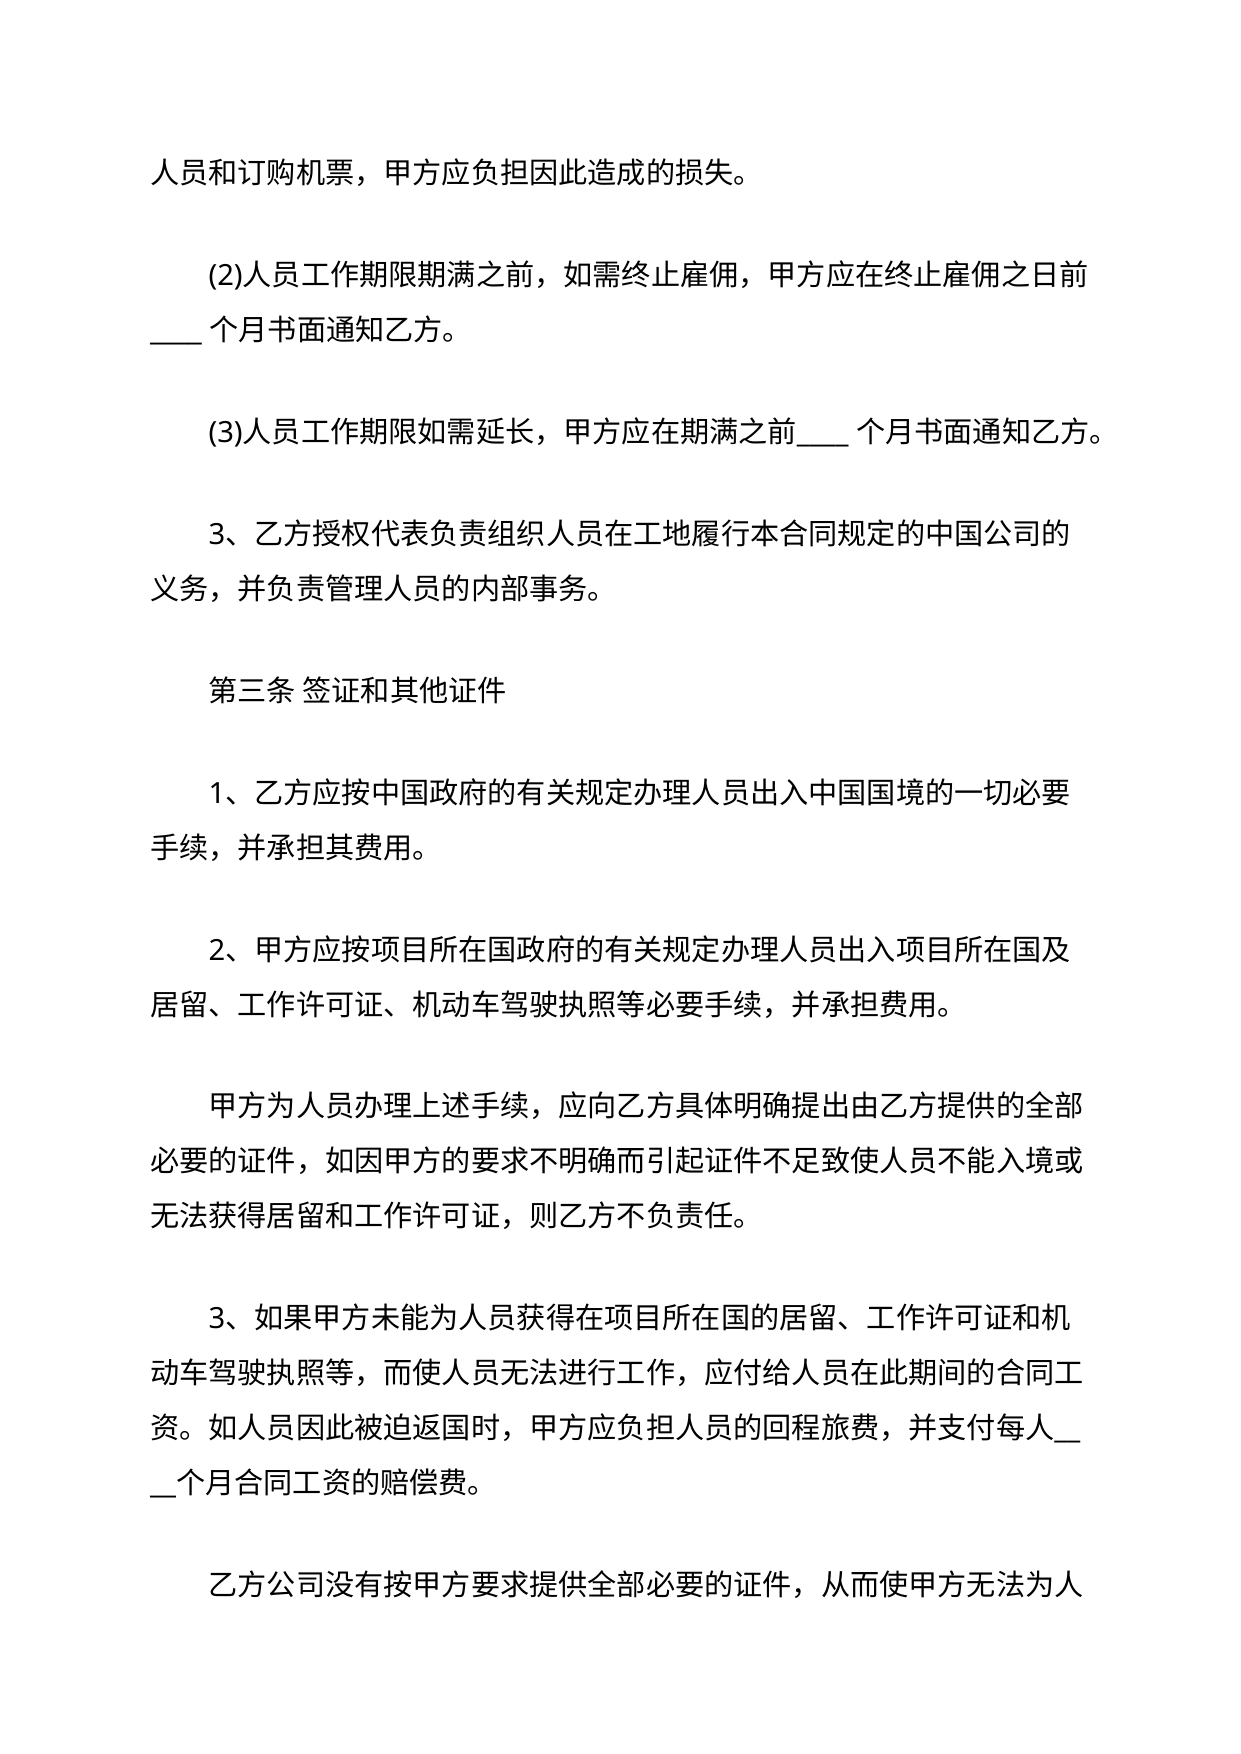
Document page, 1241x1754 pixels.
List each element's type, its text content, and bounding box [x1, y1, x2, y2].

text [150, 1561, 1090, 1603]
text 甲方为人员办理上述手续，应向乙方具体明确提出由乙方提供的全部必要的证件，如因甲方的要求不明确而引起证件不足致使人员不能入境或无法获得居留和工作许可证，则乙方不负责任。 [150, 1083, 1090, 1235]
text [150, 150, 1090, 192]
text (3)人员工作期限如需延长，甲方应在期满之前____ 个月书面通知乙方。 [150, 409, 1090, 451]
text 2、甲方应按项目所在国政府的有关规定办理人员出入项目所在国及居留、工作许可证、机动车驾驶执照等必要手续，并承担费用。 [150, 926, 1090, 1023]
text 第三条 签证和其他证件 [150, 667, 1090, 710]
text 3、乙方授权代表负责组织人员在工地履行本合同规定的中国公司的义务，并负责管理人员的内部事务。 [150, 511, 1090, 608]
text 1、乙方应按中国政府的有关规定办理人员出入中国国境的一切必要手续，并承担其费用。 [150, 769, 1090, 867]
text 3、如果甲方未能为人员获得在项目所在国的居留、工作许可证和机动车驾驶执照等，而使人员无法进行工作，应付给人员在此期间的合同工资。如人员因此被迫返国时，甲方应负担人员的回程旅费，并支付每人____个月合同工资的赔偿费。 [150, 1294, 1090, 1502]
text (2)人员工作期限期满之前，如需终止雇佣，甲方应在终止雇佣之日前____ 个月书面通知乙方。 [150, 252, 1090, 349]
